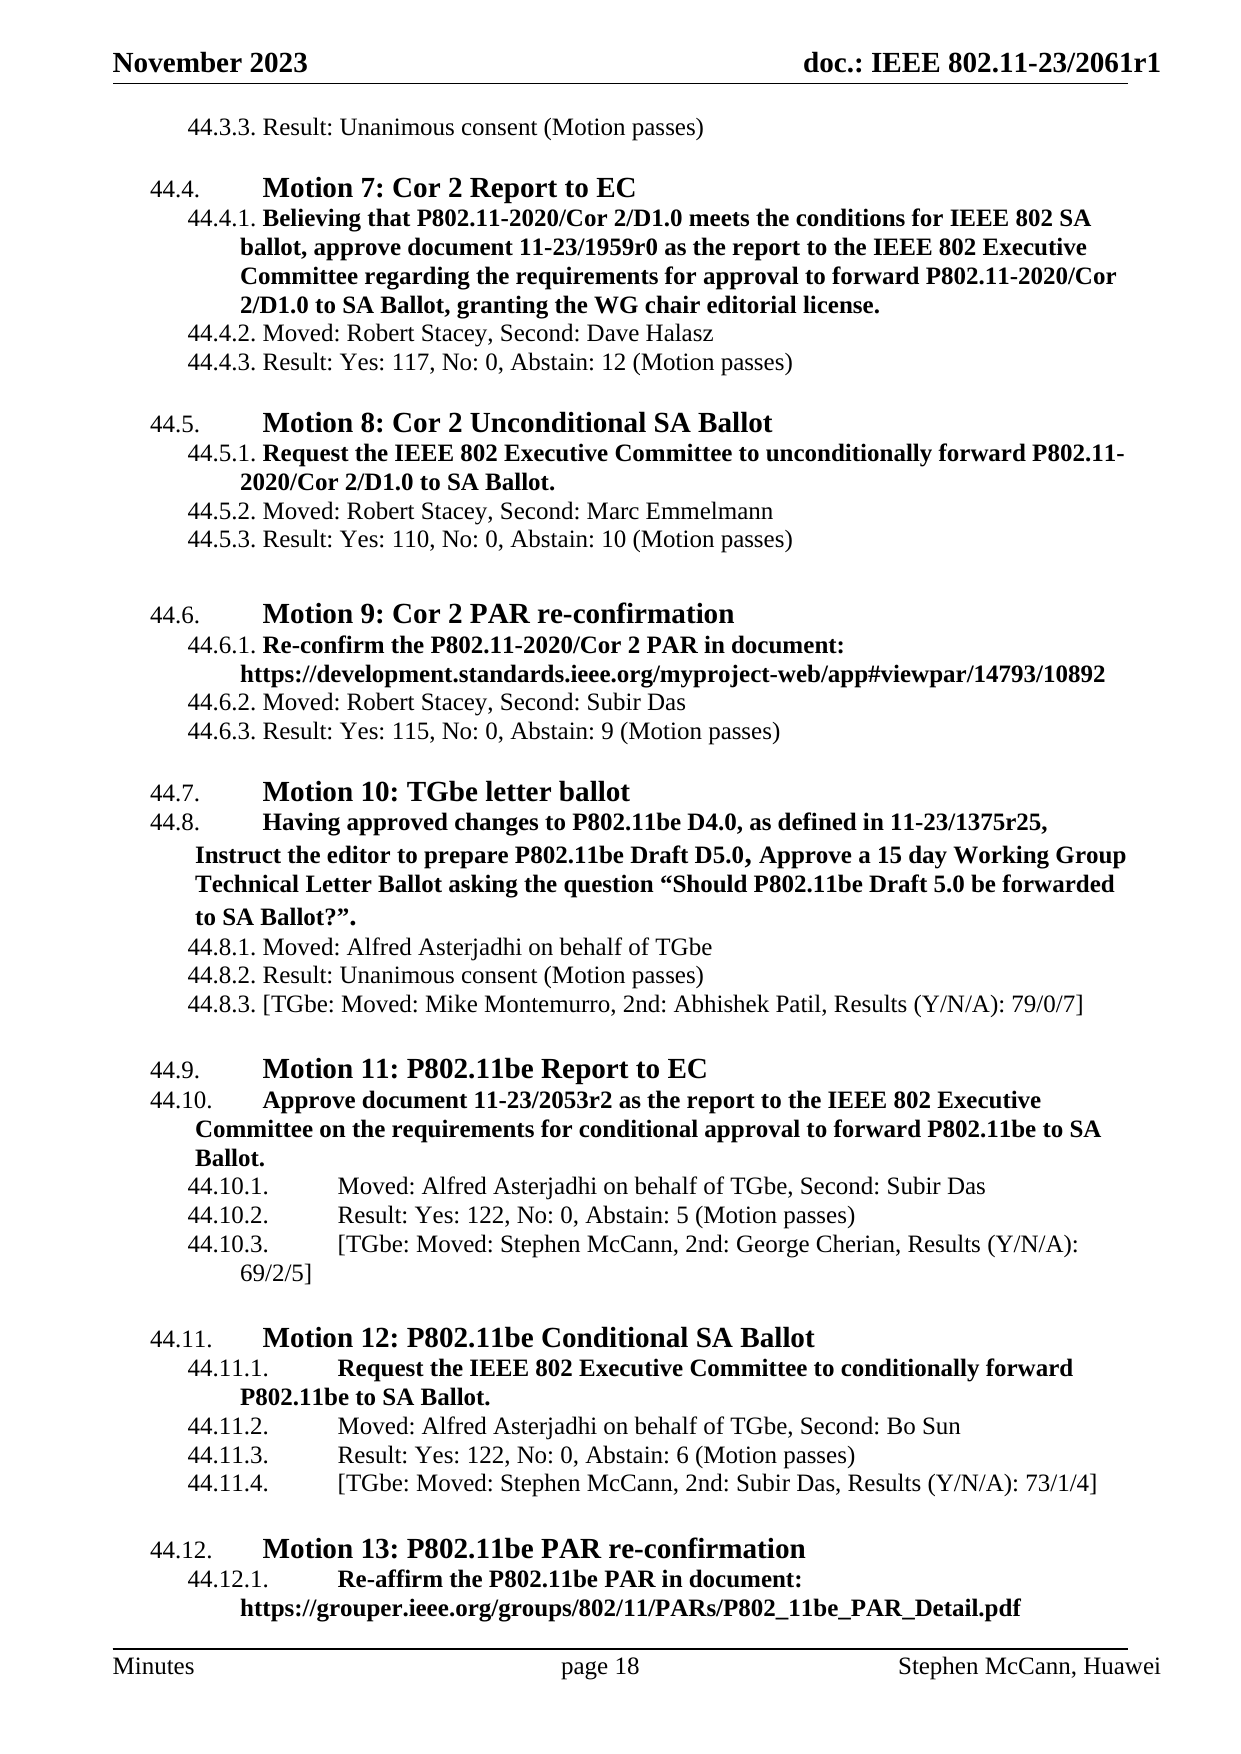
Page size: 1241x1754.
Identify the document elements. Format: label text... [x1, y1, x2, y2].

list Moved: Robert Stacey, Second: Marc Emmelmann [187, 496, 1128, 524]
list Motion 12: P802.11be Conditional SA Ballot [150, 1320, 1128, 1353]
list [TGbe: Moved: Mike Montemurro, 2nd: Abhishek Patil, Results (Y/N/A): 79/0/7] [187, 989, 1128, 1018]
list Result: Yes: 122, No: 0, Abstain: 6 (Motion passes) [187, 1440, 1128, 1468]
list Approve document 11-23/2053r2 as the report to the IEEE 802 Executive Committee on the requirements for conditional approval to forward P802.11be to SA Ballot. [150, 1085, 1128, 1171]
list Result: Yes: 110, No: 0, Abstain: 10 (Motion passes) [187, 524, 1128, 553]
list Moved: Alfred Asterjadhi on behalf of TGbe, Second: Bo Sun [187, 1411, 1128, 1440]
list Believing that P802.11-2020/Cor 2/D1.0 meets the conditions for IEEE 802 SA ballot, approve document 11-23/1959r0 as the report to the IEEE 802 Executive Committee regarding the requirements for approval to forward P802.11-2020/Cor 2/D1.0 to SA Ballot, granting the WG chair editorial license. [187, 203, 1128, 318]
list Motion 13: P802.11be PAR re-confirmation [150, 1531, 1128, 1564]
list Result: Yes: 115, No: 0, Abstain: 9 (Motion passes) [187, 716, 1128, 745]
list [TGbe: Moved: Stephen McCann, 2nd: George Cherian, Results (Y/N/A): 69/2/5] [187, 1229, 1128, 1286]
list Re-affirm the P802.11be PAR in document: https://grouper.ieee.org/groups/802/11/PARs/P802_11be_PAR_Detail.pdf [187, 1564, 1128, 1622]
list Moved: Alfred Asterjadhi on behalf of TGbe [187, 932, 1128, 961]
list Result: Yes: 122, No: 0, Abstain: 5 (Motion passes) [187, 1200, 1128, 1229]
list Moved: Robert Stacey, Second: Dave Halasz [187, 318, 1128, 347]
list Motion 10: TGbe letter ballot [150, 774, 1128, 807]
list Motion 9: Cor 2 PAR re-confirmation [150, 596, 1128, 630]
list Having approved changes to P802.11be D4.0, as defined in 11-23/1375r25, Instruct the editor to prepare P802.11be Draft D5.0, Approve a 15 day Working Group Technical Letter Ballot asking the question “Should P802.11be Draft 5.0 be forwarded to SA Ballot?”. [150, 807, 1128, 932]
list Moved: Alfred Asterjadhi on behalf of TGbe, Second: Subir Das [187, 1171, 1128, 1200]
list Re-confirm the P802.11-2020/Cor 2 PAR in document: https://development.standards.ieee.org/myproject-web/app#viewpar/14793/10892 [187, 630, 1128, 687]
list Request the IEEE 802 Executive Committee to conditionally forward P802.11be to SA Ballot. [187, 1353, 1128, 1411]
list Moved: Robert Stacey, Second: Subir Das [187, 687, 1128, 716]
list [TGbe: Moved: Stephen McCann, 2nd: Subir Das, Results (Y/N/A): 73/1/4] [187, 1468, 1128, 1497]
list Request the IEEE 802 Executive Committee to unconditionally forward P802.11-2020/Cor 2/D1.0 to SA Ballot. [187, 438, 1128, 496]
list Motion 8: Cor 2 Unconditional SA Ballot [150, 405, 1128, 438]
list Motion 7: Cor 2 Report to EC [150, 170, 1128, 203]
list Motion 11: P802.11be Report to EC [150, 1052, 1128, 1085]
list Result: Unanimous consent (Motion passes) [187, 961, 1128, 989]
list Result: Unanimous consent (Motion passes) [187, 112, 1128, 141]
list Result: Yes: 117, No: 0, Abstain: 12 (Motion passes) [187, 347, 1128, 376]
